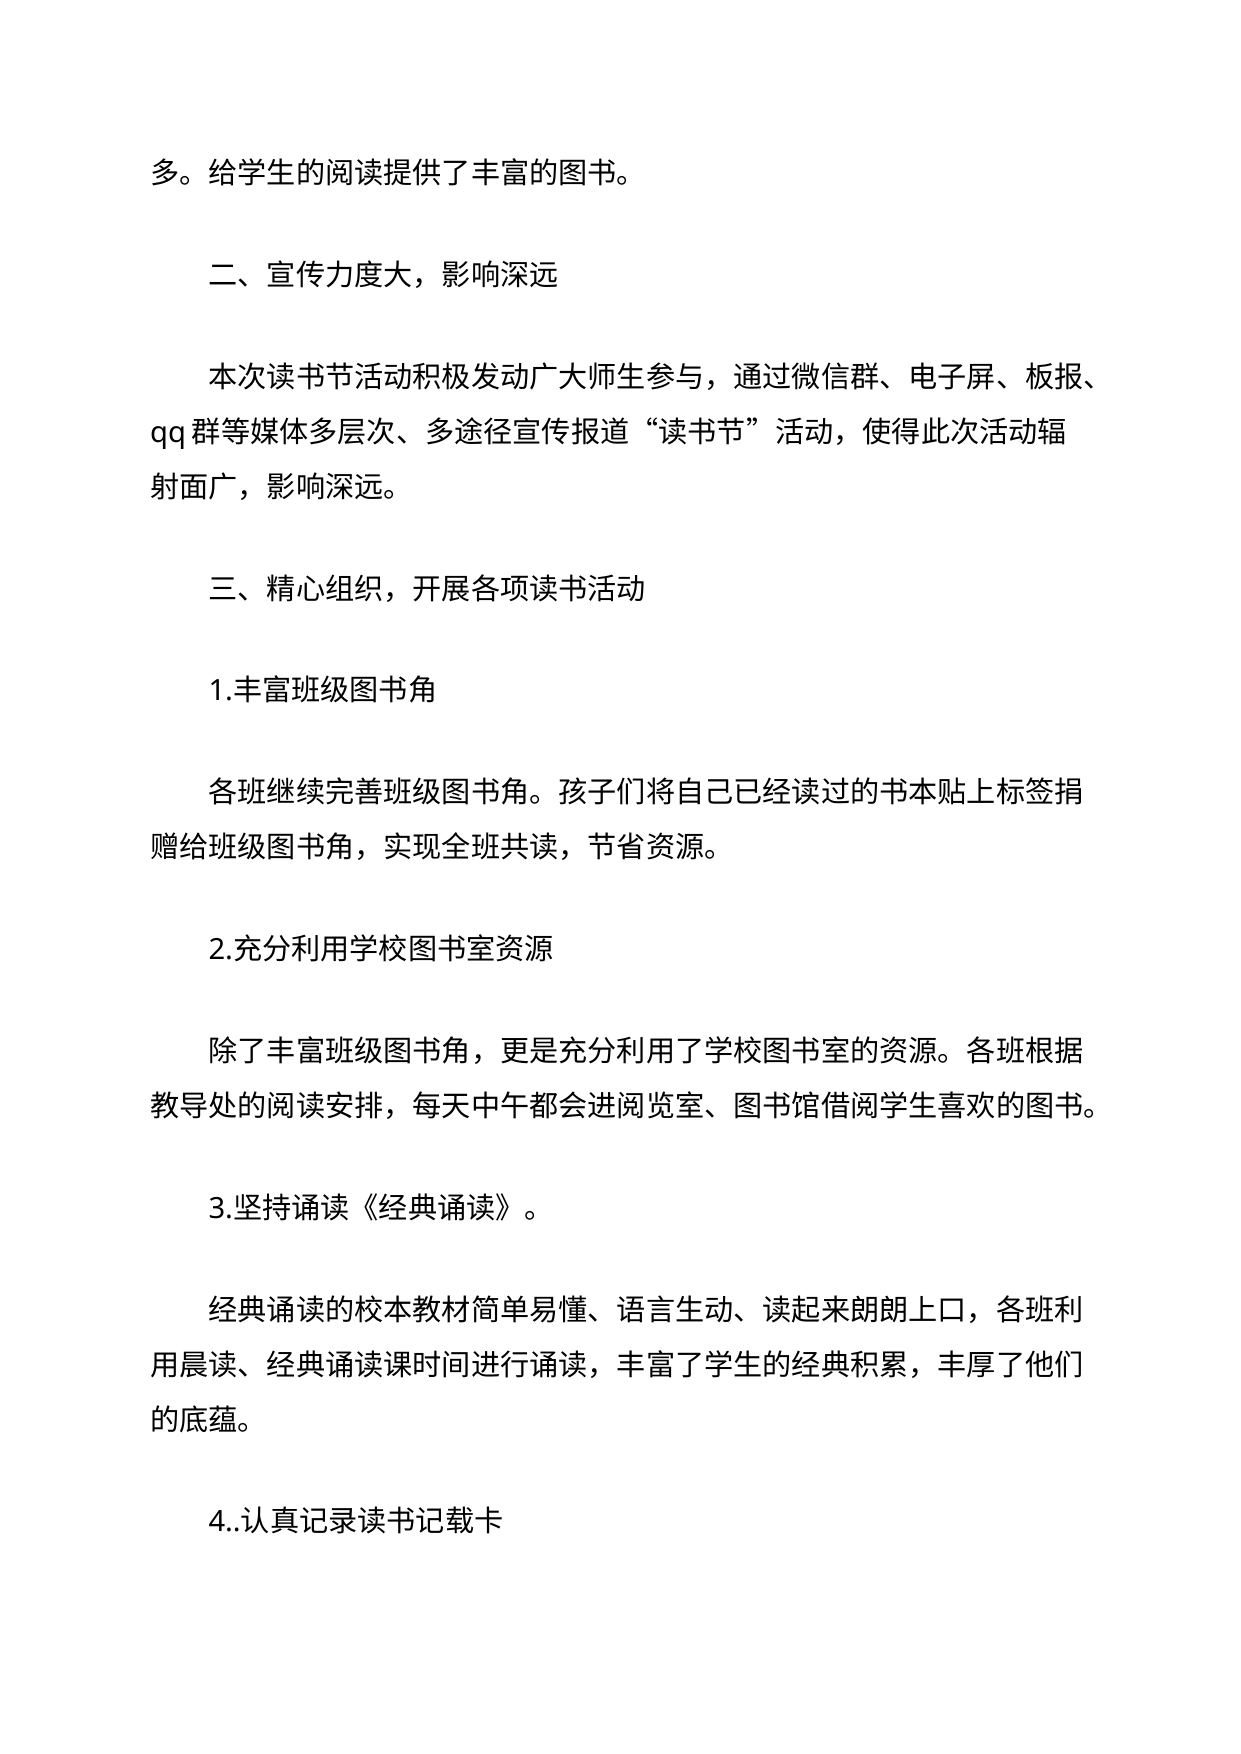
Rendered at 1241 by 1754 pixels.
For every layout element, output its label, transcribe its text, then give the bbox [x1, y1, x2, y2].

text 经典诵读的校本教材简单易懂、语言生动、读起来朗朗上口，各班利用晨读、经典诵读课时间进行诵读，丰富了学生的经典积累，丰厚了他们的底蕴。 [150, 1286, 1090, 1438]
text 二、宣传力度大，影响深远 [150, 252, 1090, 294]
text 三、精心组织，开展各项读书活动 [150, 565, 1090, 607]
text 3.坚持诵读《经典诵读》。 [150, 1184, 1090, 1227]
text 4..认真记录读书记载卡 [150, 1498, 1090, 1540]
text 除了丰富班级图书角，更是充分利用了学校图书室的资源。各班根据教导处的阅读安排，每天中午都会进阅览室、图书馆借阅学生喜欢的图书。 [150, 1028, 1090, 1125]
text 本次读书节活动积极发动广大师生参与，通过微信群、电子屏、板报、qq群等媒体多层次、多途径宣传报道“读书节”活动，使得此次活动辐射面广，影响深远。 [150, 353, 1090, 506]
text 1.丰富班级图书角 [150, 667, 1090, 709]
text 2.充分利用学校图书室资源 [150, 926, 1090, 968]
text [150, 150, 1090, 192]
text 各班继续完善班级图书角。孩子们将自己已经读过的书本贴上标签捐赠给班级图书角，实现全班共读，节省资源。 [150, 769, 1090, 866]
